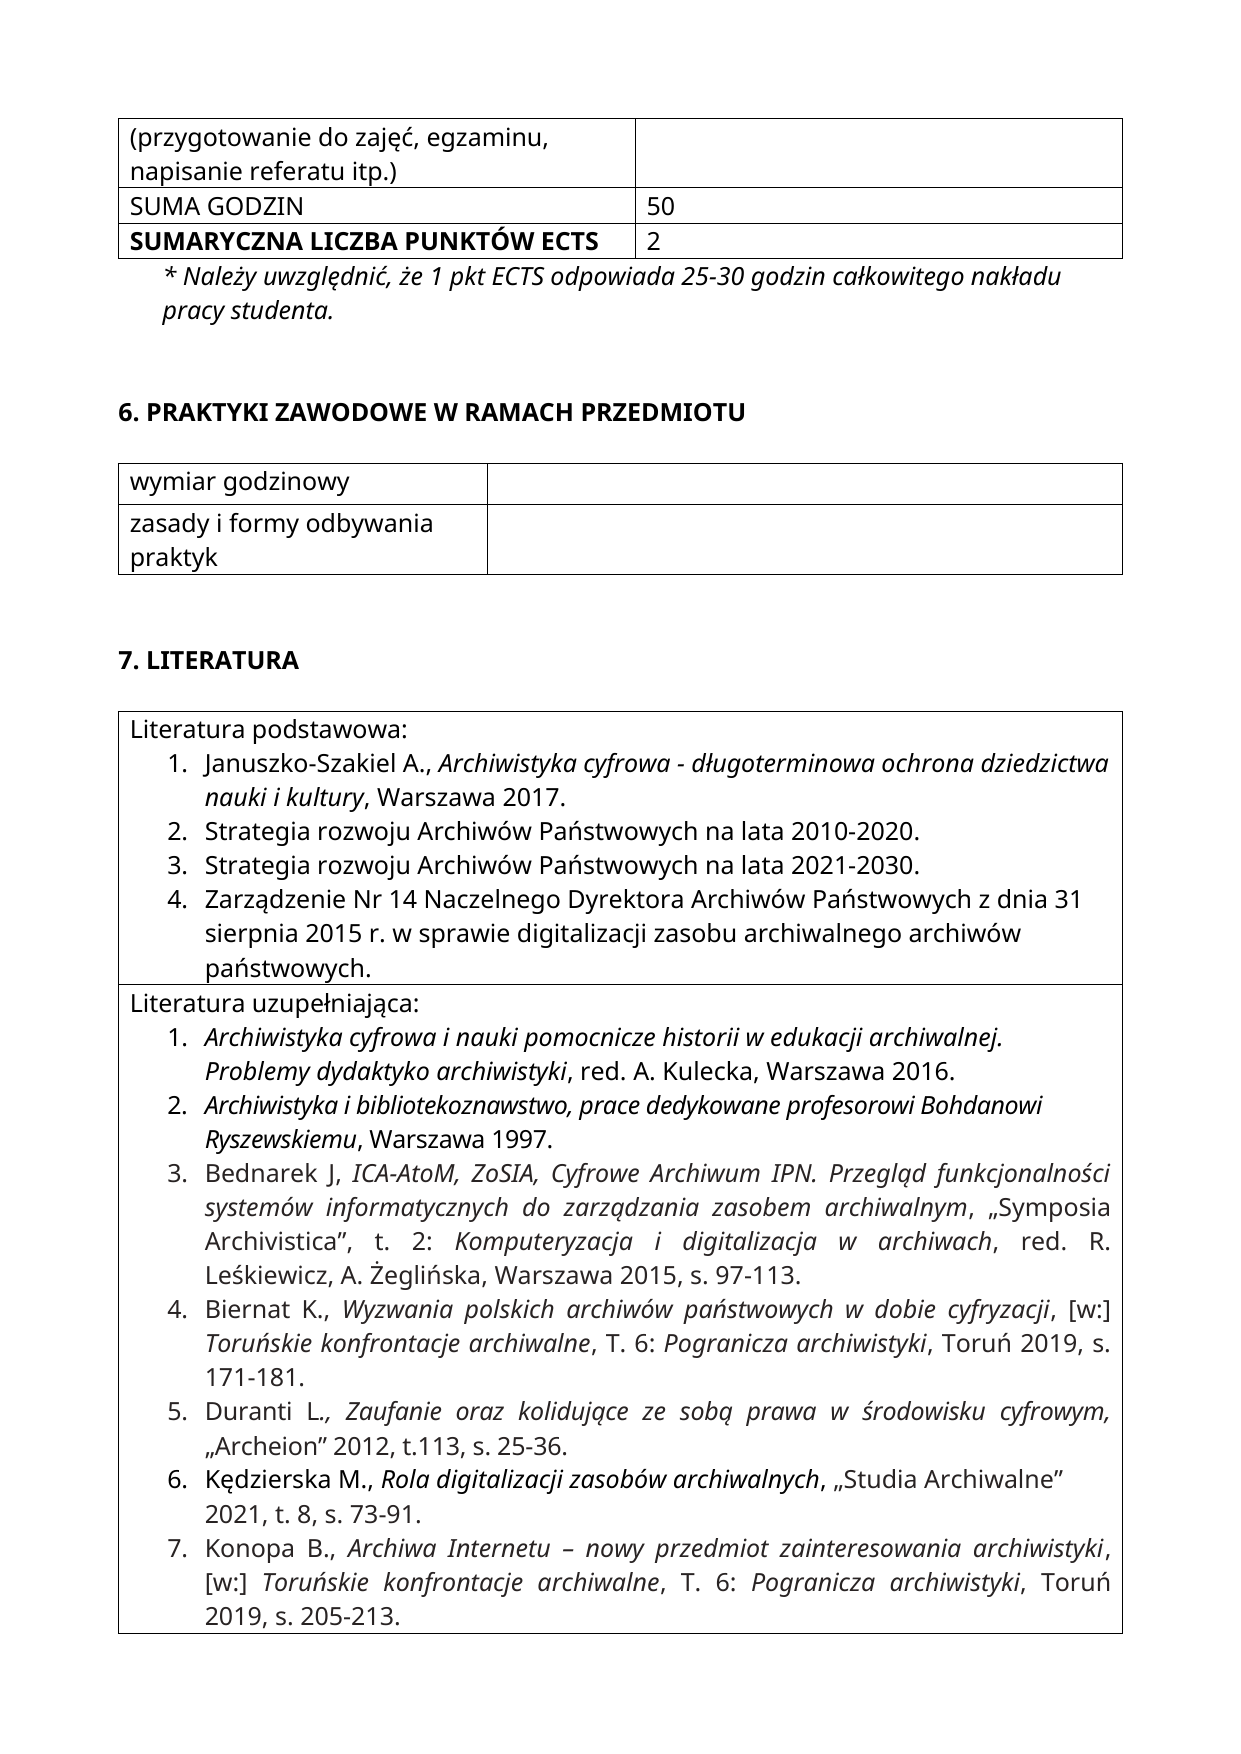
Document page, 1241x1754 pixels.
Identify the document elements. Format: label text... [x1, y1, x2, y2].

table_header Literatura podstawowa: Januszko-Szakiel A., Archiwistyka cyfrowa - długoterminowa ochrona dziedzictwa nauki i kultury, Warszawa 2017. Strategia rozwoju Archiwów Państwowych na lata 2010-2020. Strategia rozwoju Archiwów Państwowych na lata 2021-2030. Zarządzenie Nr 14 Naczelnego Dyrektora Archiwów Państwowych z dnia 31 sierpnia 2015 r. w sprawie digitalizacji zasobu archiwalnego archiwów państwowych. [119, 712, 1122, 984]
text 7. LITERATURA [118, 643, 1122, 677]
table_header [488, 464, 1122, 504]
text 6. PRAKTYKI ZAWODOWE W RAMACH PRZEDMIOTU [118, 395, 1122, 429]
table_cell 50 [636, 188, 1122, 222]
text * Należy uwzględnić, że 1 pkt ECTS odpowiada 25-30 godzin całkowitego nakładu pracy studenta. [162, 259, 1122, 327]
table_cell 2 [636, 224, 1122, 257]
table_cell SUMA GODZIN [119, 188, 635, 222]
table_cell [119, 985, 1122, 1632]
table_cell zasady i formy odbywania praktyk [119, 505, 487, 573]
table_cell [488, 505, 1122, 573]
table_cell SUMARYCZNA LICZBA PUNKTÓW ECTS [119, 224, 635, 257]
table_cell 30 [636, 119, 1122, 187]
table_header wymiar godzinowy [119, 464, 487, 504]
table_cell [119, 119, 635, 187]
